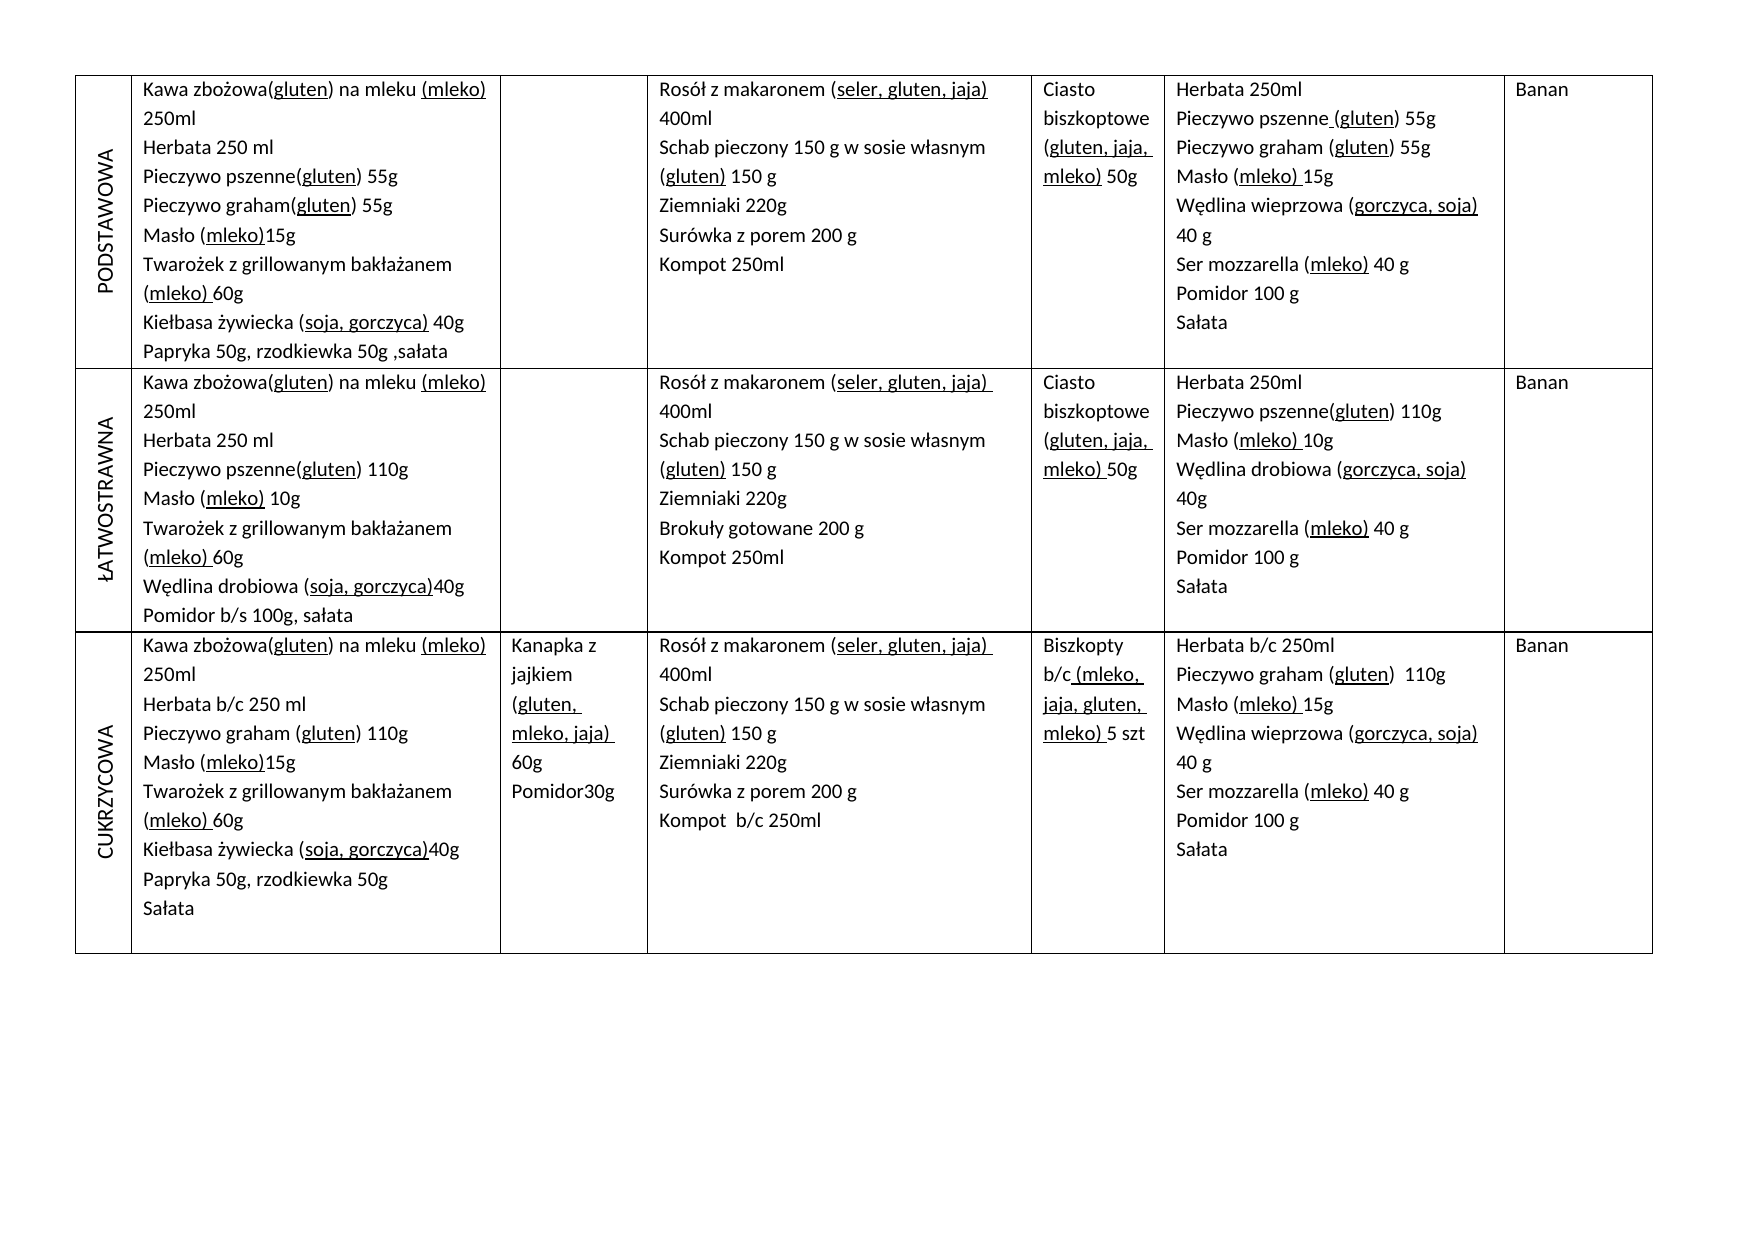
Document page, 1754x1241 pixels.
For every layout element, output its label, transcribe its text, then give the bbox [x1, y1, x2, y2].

table_header Kawa zbożowa(gluten) na mleku (mleko) 250ml Herbata 250 ml Pieczywo pszenne(gluten) 55g Pieczywo graham(gluten) 55g Masło (mleko)15g Twarożek z grillowanym bakłażanem (mleko) 60g Kiełbasa żywiecka (soja, gorczyca) 40g Papryka 50g, rzodkiewka 50g ,sałata [132, 76, 500, 368]
table_header Rosół z makaronem (seler, gluten, jaja) 400ml Schab pieczony 150 g w sosie własnym (gluten) 150 g Ziemniaki 220g Surówka z porem 200 g Kompot 250ml [648, 76, 1031, 368]
table_cell ŁATWOSTRAWNA [76, 369, 131, 631]
table_header Ciasto biszkoptowe (gluten, jaja, mleko) 50g [1032, 76, 1164, 368]
table_cell Herbata 250ml Pieczywo pszenne(gluten) 110g Masło (mleko) 10g Wędlina drobiowa (gorczyca, soja) 40g Ser mozzarella (mleko) 40 g Pomidor 100 g Sałata [1165, 369, 1504, 631]
table_cell Kawa zbożowa(gluten) na mleku (mleko) 250ml Herbata b/c 250 ml Pieczywo graham (gluten) 110g Masło (mleko)15g Twarożek z grillowanym bakłażanem (mleko) 60g Kiełbasa żywiecka (soja, gorczyca)40g Papryka 50g, rzodkiewka 50g Sałata [132, 633, 500, 953]
table_header Herbata 250ml Pieczywo pszenne (gluten) 55g Pieczywo graham (gluten) 55g Masło (mleko) 15g Wędlina wieprzowa (gorczyca, soja) 40 g Ser mozzarella (mleko) 40 g Pomidor 100 g Sałata [1165, 76, 1504, 368]
table_cell Banan [1505, 369, 1652, 631]
table_cell CUKRZYCOWA [76, 633, 131, 953]
table_header PODSTAWOWA [76, 76, 131, 368]
table_cell [501, 369, 647, 631]
table_header [501, 76, 647, 368]
table_cell Banan [1505, 633, 1652, 953]
table_cell Herbata b/c 250ml Pieczywo graham (gluten) 110g Masło (mleko) 15g Wędlina wieprzowa (gorczyca, soja) 40 g Ser mozzarella (mleko) 40 g Pomidor 100 g Sałata [1165, 633, 1504, 953]
table_cell Kawa zbożowa(gluten) na mleku (mleko) 250ml Herbata 250 ml Pieczywo pszenne(gluten) 110g Masło (mleko) 10g Twarożek z grillowanym bakłażanem (mleko) 60g Wędlina drobiowa (soja, gorczyca)40g Pomidor b/s 100g, sałata [132, 369, 500, 631]
table_header Banan [1505, 76, 1652, 368]
table_cell Kanapka z jajkiem (gluten, mleko, jaja) 60g Pomidor30g [501, 633, 647, 953]
table_cell Ciasto biszkoptowe (gluten, jaja, mleko) 50g [1032, 369, 1164, 631]
table_cell Rosół z makaronem (seler, gluten, jaja) 400ml Schab pieczony 150 g w sosie własnym (gluten) 150 g Ziemniaki 220g Brokuły gotowane 200 g Kompot 250ml [648, 369, 1031, 631]
table_cell Rosół z makaronem (seler, gluten, jaja) 400ml Schab pieczony 150 g w sosie własnym (gluten) 150 g Ziemniaki 220g Surówka z porem 200 g Kompot b/c 250ml [648, 633, 1031, 953]
table_cell Biszkopty b/c (mleko, jaja, gluten, mleko) 5 szt [1032, 633, 1164, 953]
